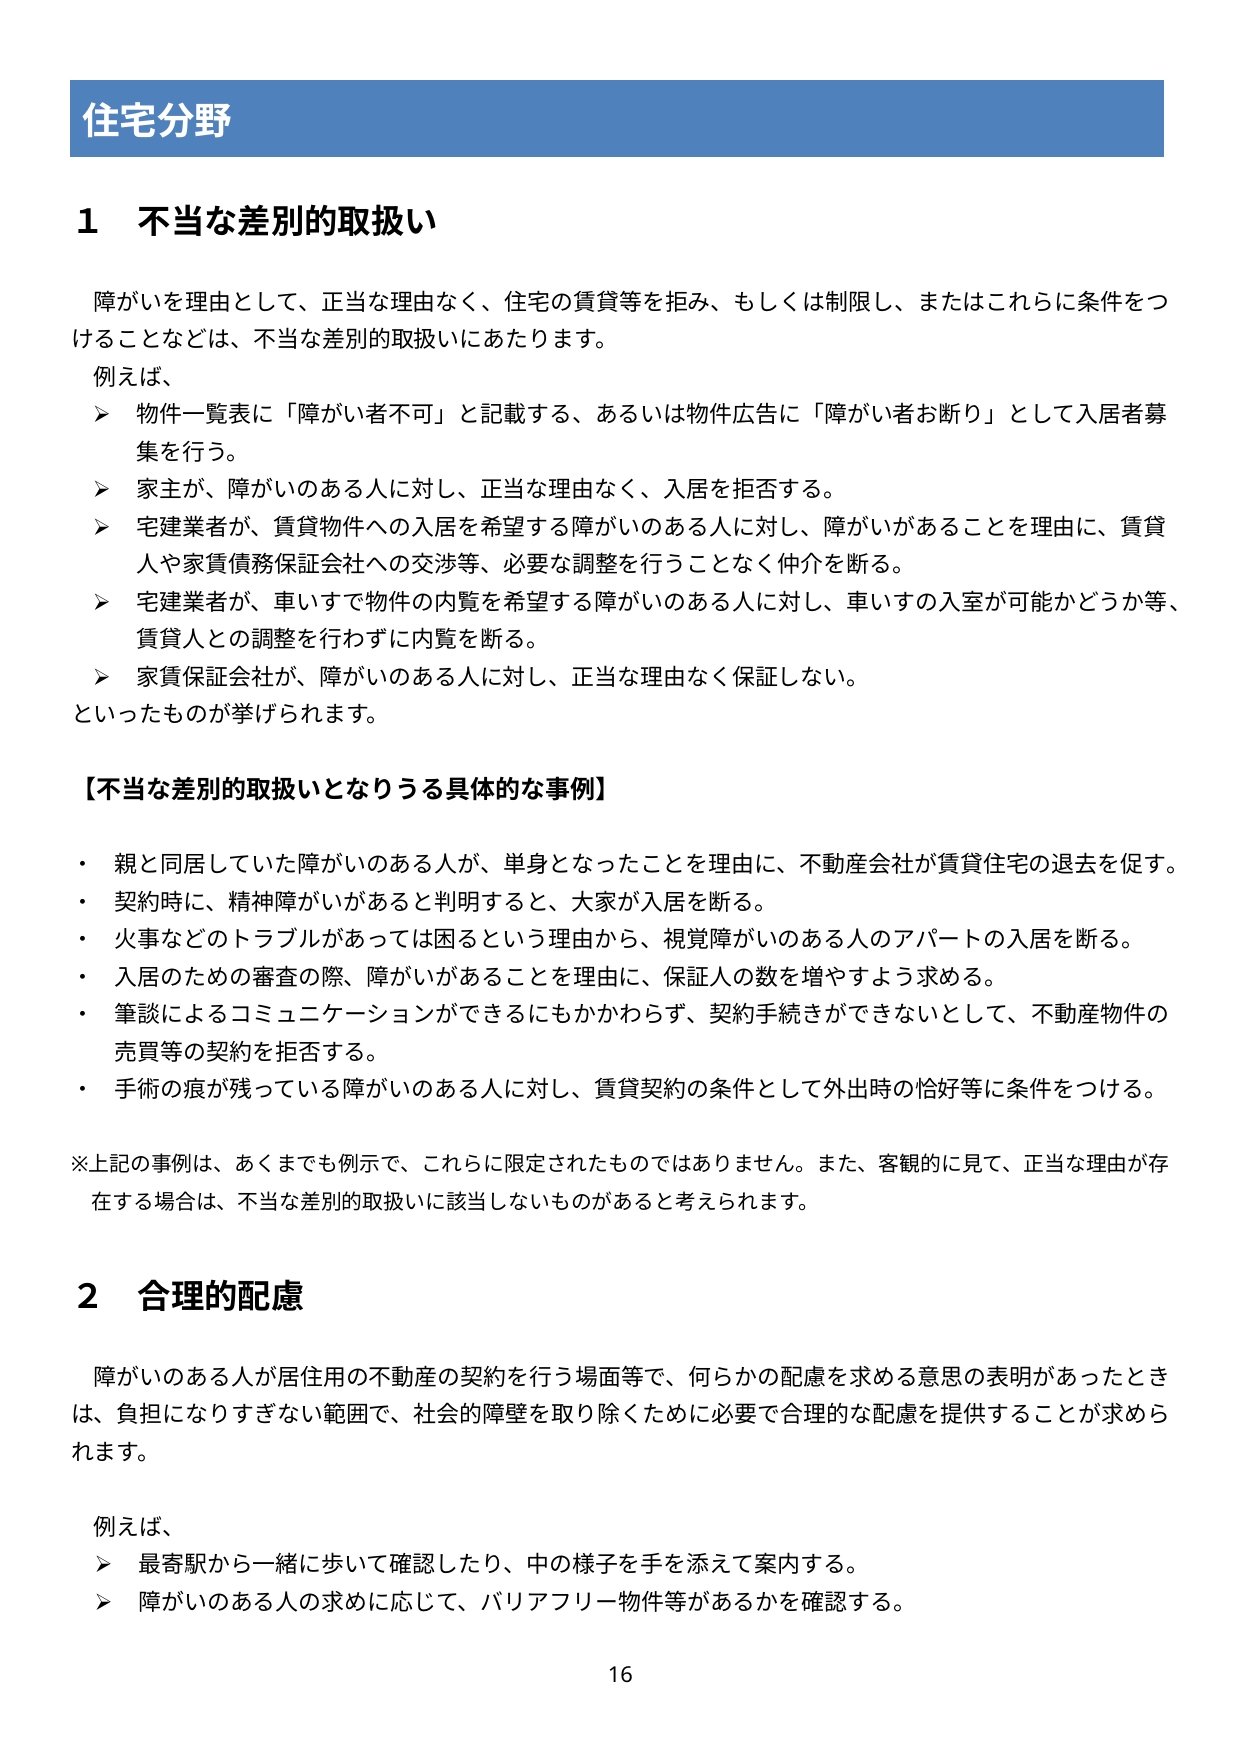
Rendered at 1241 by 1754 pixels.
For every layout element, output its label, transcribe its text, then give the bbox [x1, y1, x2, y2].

text 例えば、 [71, 357, 1169, 394]
list 筆談によるコミュニケーションができるにもかかわらず、契約手続きができないとして、不動産物件の売買等の契約を拒否する。 [71, 994, 1169, 1069]
text 【不当な差別的取扱いとなりうる具体的な事例】 [71, 769, 1169, 807]
list 宅建業者が、車いすで物件の内覧を希望する障がいのある人に対し、車いすの入室が可能かどうか等、賃貸人との調整を行わずに内覧を断る。 [93, 582, 1169, 657]
text ２ 合理的配慮 [71, 1257, 1169, 1332]
list 物件一覧表に「障がい者不可」と記載する、あるいは物件広告に「障がい者お断り」として入居者募集を行う。 [93, 394, 1169, 469]
text といったものが挙げられます。 [71, 694, 1169, 732]
list 家主が、障がいのある人に対し、正当な理由なく、入居を拒否する。 [93, 469, 1169, 507]
text １ 不当な差別的取扱い [71, 182, 1169, 257]
list 家賃保証会社が、障がいのある人に対し、正当な理由なく保証しない。 [93, 657, 1169, 694]
list 契約時に、精神障がいがあると判明すると、大家が入居を断る。 [71, 882, 1169, 919]
list 障がいのある人の求めに応じて、バリアフリー物件等があるかを確認する。 [94, 1582, 1172, 1619]
text 障がいを理由として、正当な理由なく、住宅の賃貸等を拒み、もしくは制限し、またはこれらに条件をつけることなどは、不当な差別的取扱いにあたります。 [71, 282, 1169, 357]
table_header 住宅分野 [71, 81, 1163, 156]
text 障がいのある人が居住用の不動産の契約を行う場面等で、何らかの配慮を求める意思の表明があったときは、負担になりすぎない範囲で、社会的障壁を取り除くために必要で合理的な配慮を提供することが求められます。 [71, 1357, 1172, 1469]
list 宅建業者が、賃貸物件への入居を希望する障がいのある人に対し、障がいがあることを理由に、賃貸人や家賃債務保証会社への交渉等、必要な調整を行うことなく仲介を断る。 [93, 507, 1169, 582]
list 入居のための審査の際、障がいがあることを理由に、保証人の数を増やすよう求める。 [71, 957, 1169, 994]
text ※上記の事例は、あくまでも例示で、これらに限定されたものではありません。また、客観的に見て、正当な理由が存在する場合は、不当な差別的取扱いに該当しないものがあると考えられます。 [71, 1144, 1169, 1219]
list 火事などのトラブルがあっては困るという理由から、視覚障がいのある人のアパートの入居を断る。 [71, 919, 1169, 957]
text 例えば、 [71, 1507, 1172, 1544]
list 親と同居していた障がいのある人が、単身となったことを理由に、不動産会社が賃貸住宅の退去を促す。 [71, 844, 1169, 882]
list 最寄駅から一緒に歩いて確認したり、中の様子を手を添えて案内する。 [94, 1544, 1172, 1582]
list 手術の痕が残っている障がいのある人に対し、賃貸契約の条件として外出時の恰好等に条件をつける。 [71, 1069, 1169, 1107]
